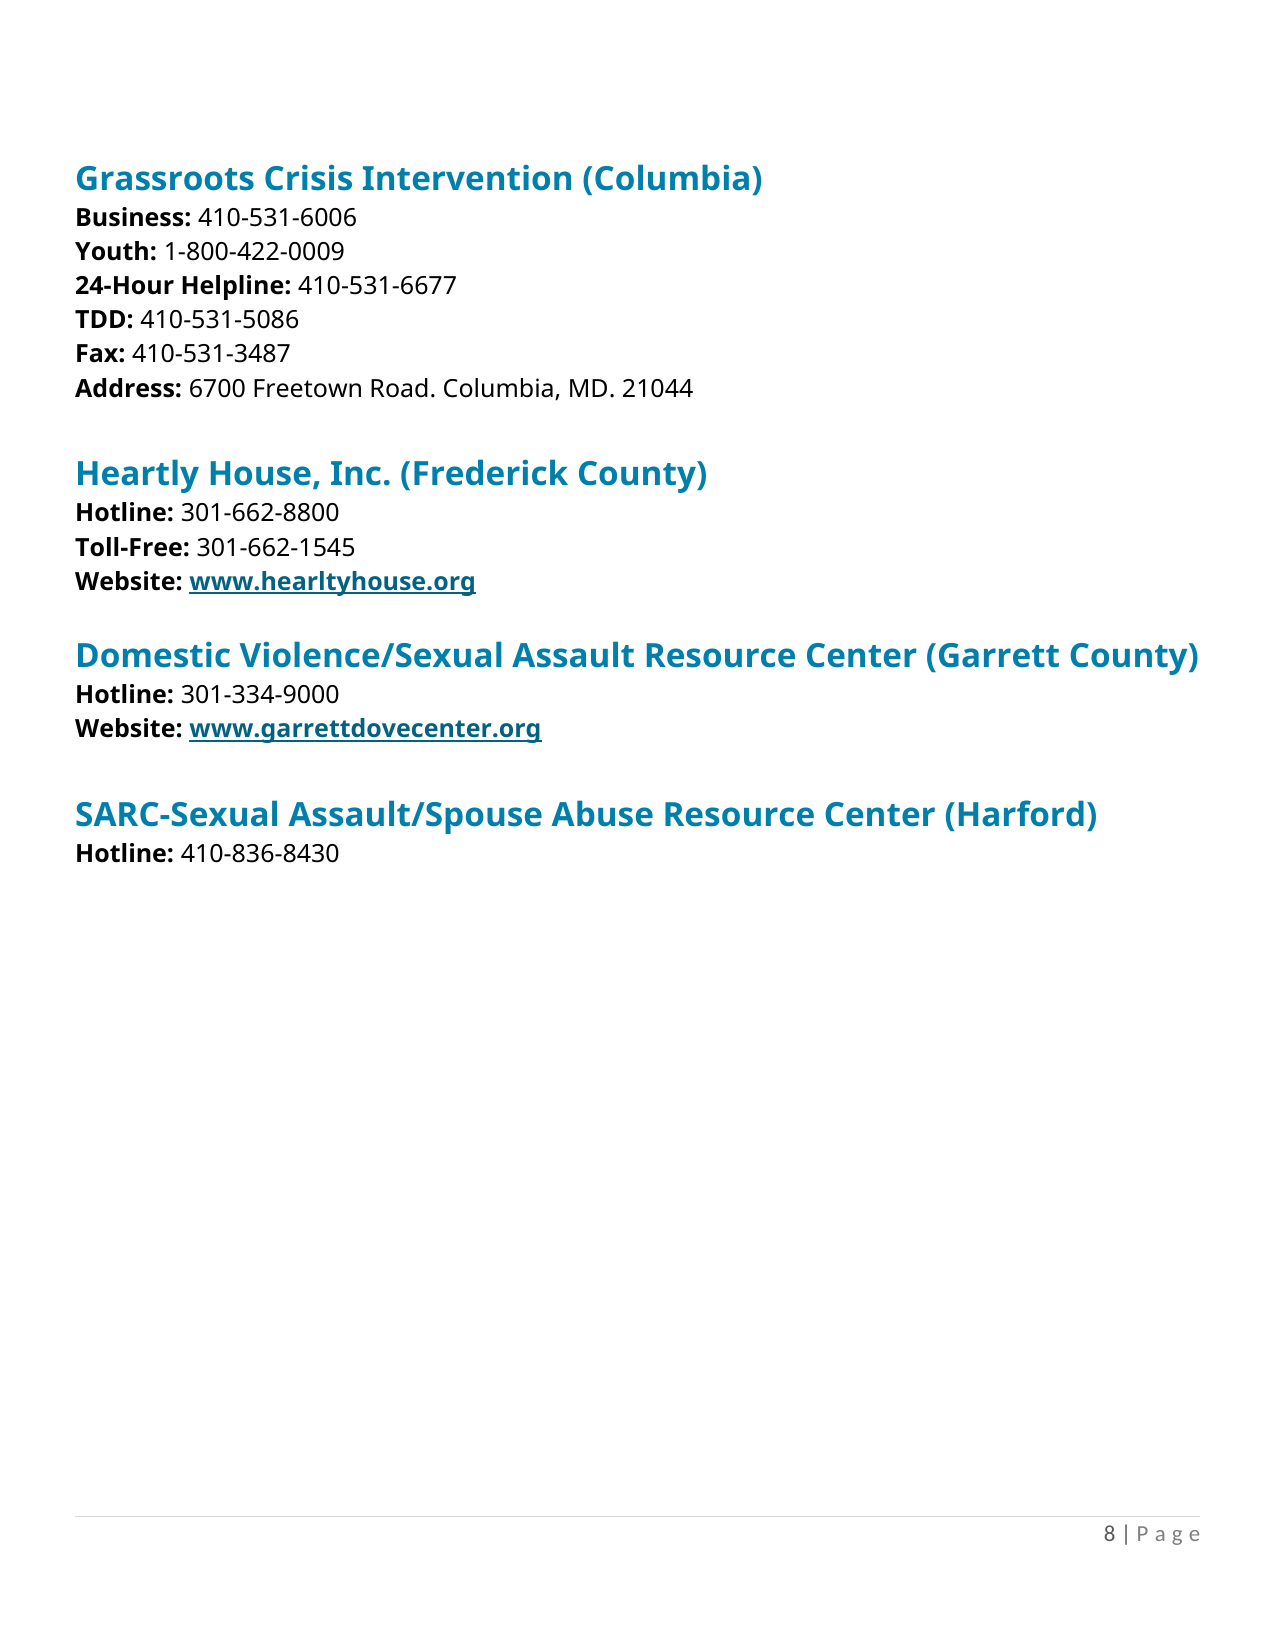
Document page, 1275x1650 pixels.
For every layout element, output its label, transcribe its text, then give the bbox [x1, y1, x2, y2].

subtitle Toll-Free: 301-662-1545 [75, 529, 1200, 563]
subtitle TDD: 410-531-5086 [75, 302, 1200, 336]
subtitle Domestic Violence/Sexual Assault Resource Center (Garrett County) [75, 631, 1200, 677]
subtitle Youth: 1-800-422-0009 [75, 234, 1200, 268]
subtitle SARC-Sexual Assault/Spouse Abuse Resource Center (Harford) [75, 790, 1200, 836]
subtitle 24-Hour Helpline: 410-531-6677 [75, 268, 1200, 302]
subtitle Grassroots Crisis Intervention (Columbia) [75, 154, 1200, 200]
subtitle Hotline: 301-334-9000 [75, 677, 1200, 711]
subtitle Heartly House, Inc. (Frederick County) [75, 450, 1200, 495]
subtitle Hotline: 301-662-8800 [75, 495, 1200, 529]
subtitle Fax: 410-531-3487 [75, 336, 1200, 370]
subtitle Hotline: 410-836-8430 [75, 836, 1200, 870]
subtitle Address: 6700 Freetown Road. Columbia, MD. 21044 [75, 370, 1200, 404]
subtitle Website: www.hearltyhouse.org [75, 563, 1200, 597]
subtitle Website: www.garrettdovecenter.org [75, 711, 1200, 745]
subtitle Business: 410-531-6006 [75, 200, 1200, 234]
